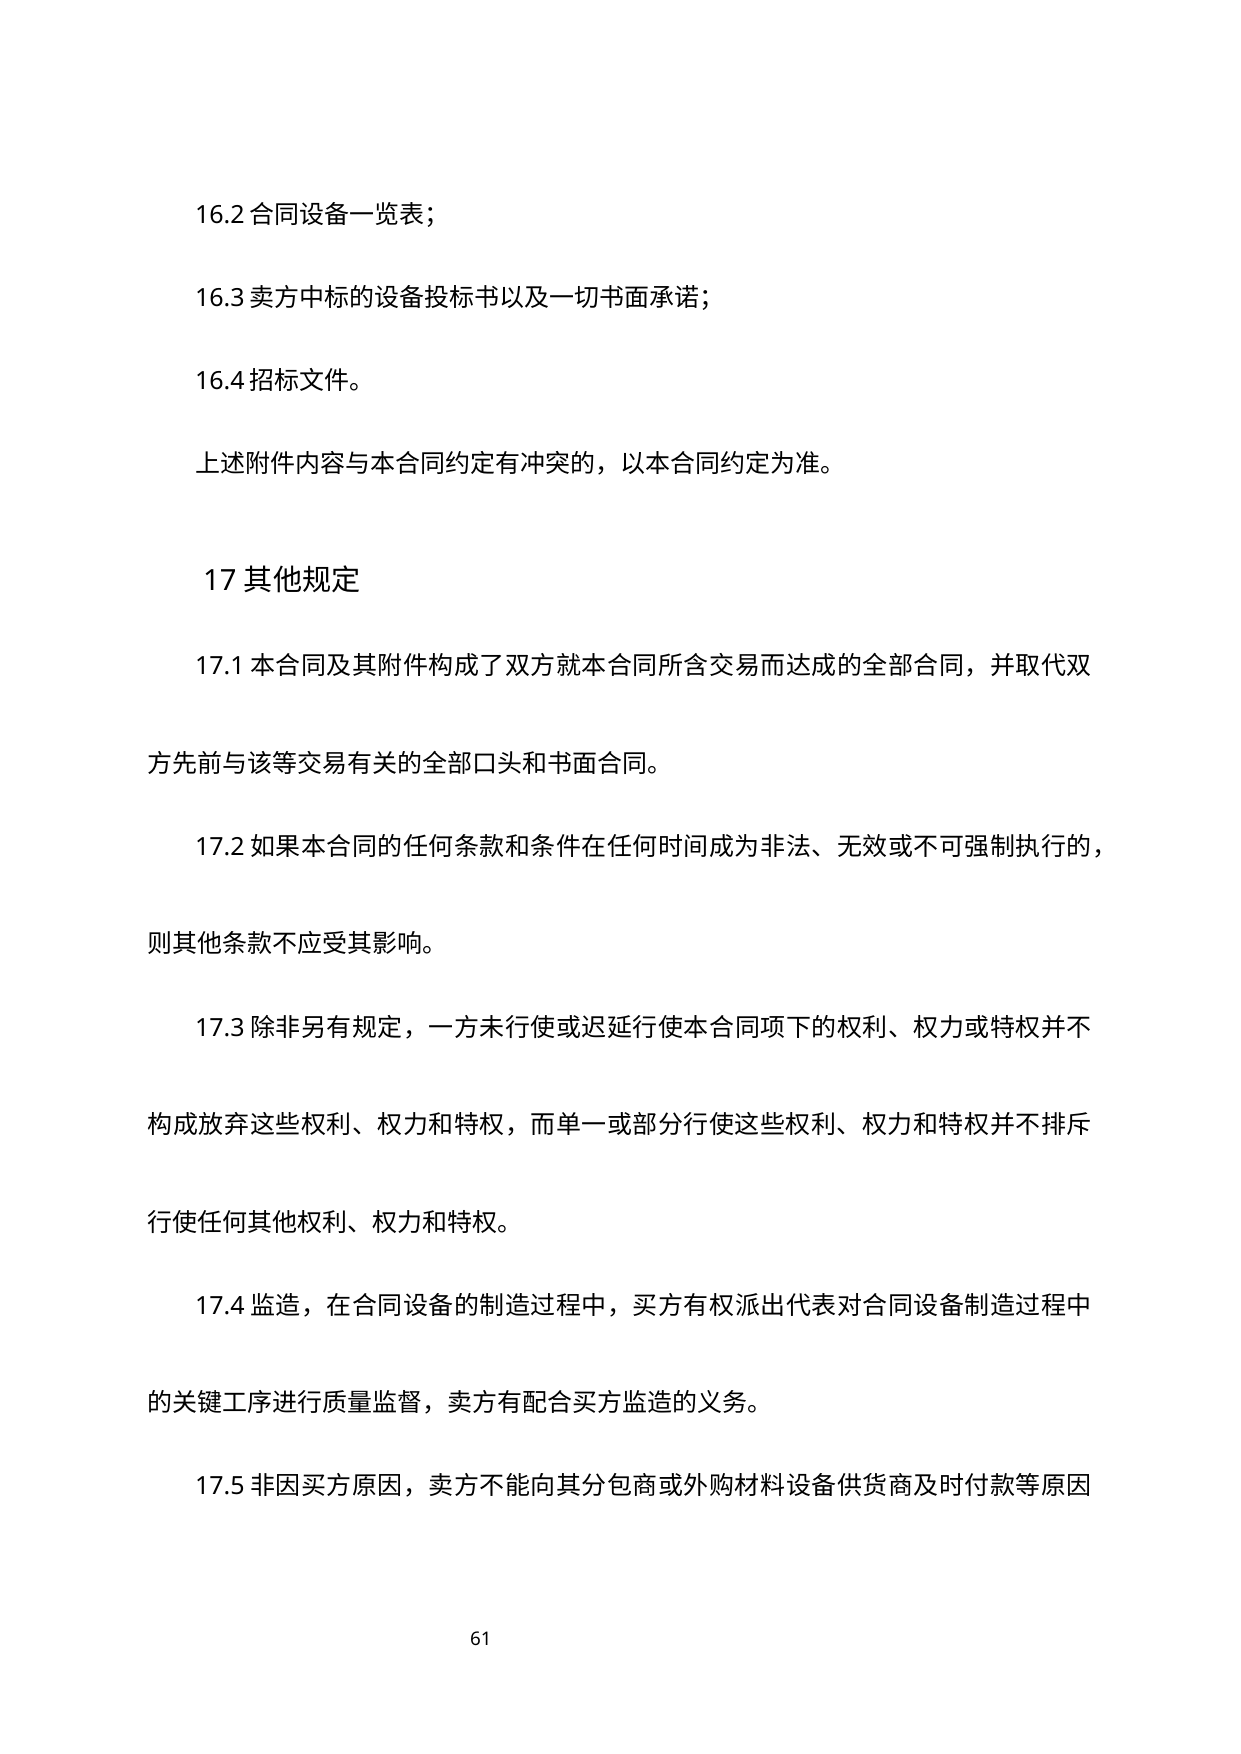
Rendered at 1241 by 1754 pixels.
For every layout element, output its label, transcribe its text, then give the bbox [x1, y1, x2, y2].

text 16.2合同设备一览表； [148, 180, 1092, 245]
text 16.4招标文件。 [148, 346, 1092, 411]
text 16.3卖方中标的设备投标书以及一切书面承诺； [148, 263, 1092, 328]
text 17.2如果本合同的任何条款和条件在任何时间成为非法、无效或不可强制执行的，则其他条款不应受其影响。 [148, 812, 1092, 974]
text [148, 1451, 1092, 1516]
text 17.3除非另有规定，一方未行使或迟延行使本合同项下的权利、权力或特权并不构成放弃这些权利、权力和特权，而单一或部分行使这些权利、权力和特权并不排斥行使任何其他权利、权力和特权。 [148, 993, 1092, 1253]
text 上述附件内容与本合同约定有冲突的，以本合同约定为准。 [148, 429, 1092, 494]
text 17.1本合同及其附件构成了双方就本合同所含交易而达成的全部合同，并取代双方先前与该等交易有关的全部口头和书面合同。 [148, 631, 1092, 794]
text 17.4监造，在合同设备的制造过程中，买方有权派出代表对合同设备制造过程中的关键工序进行质量监督，卖方有配合买方监造的义务。 [148, 1271, 1092, 1433]
subtitle 17 其他规定 [148, 545, 1092, 610]
